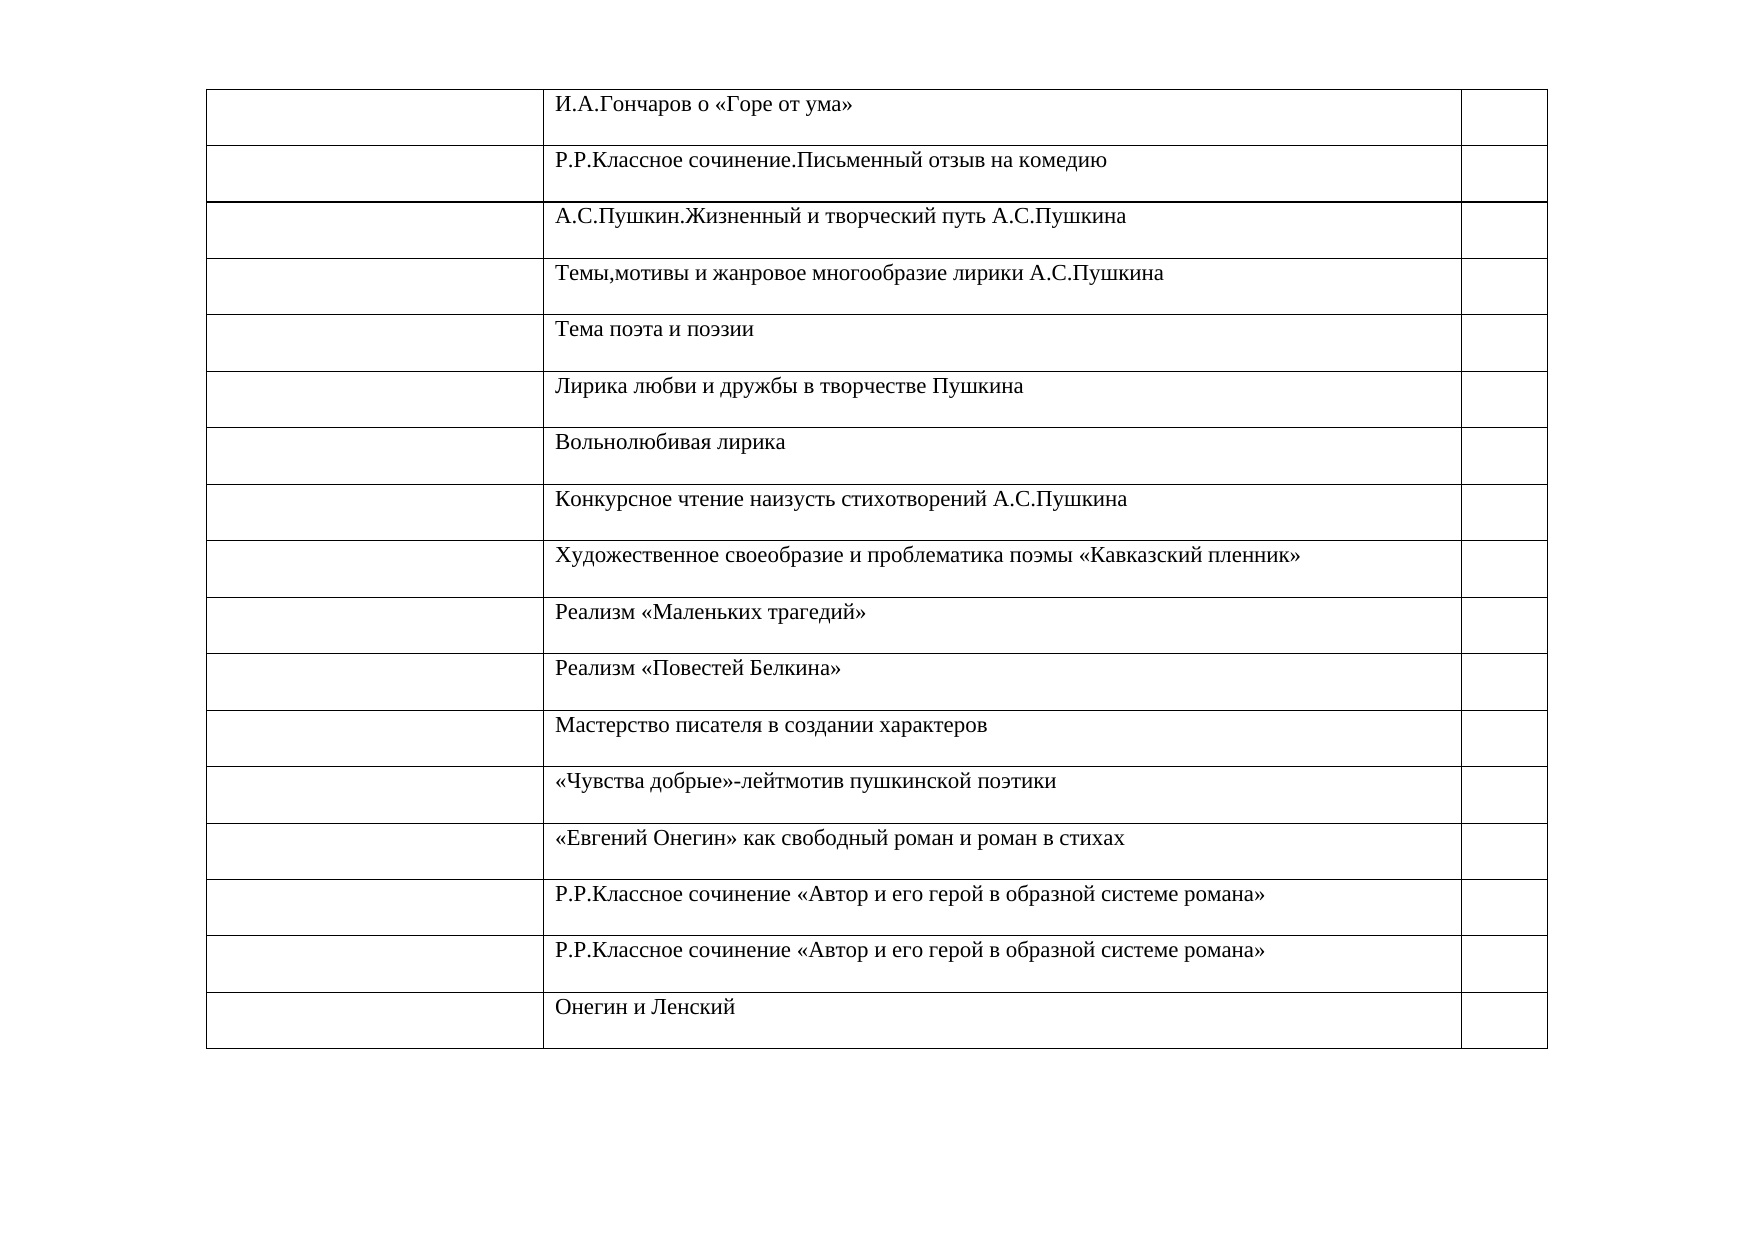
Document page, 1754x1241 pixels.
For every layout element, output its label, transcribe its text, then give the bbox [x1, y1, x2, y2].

table_cell Мастерство писателя в создании характеров [544, 711, 1461, 766]
table_cell [1462, 880, 1547, 935]
table_cell [1462, 485, 1547, 540]
table_cell Художественное своеобразие и проблематика поэмы «Кавказский пленник» [544, 541, 1461, 597]
table_cell [207, 485, 543, 540]
table_cell [1462, 541, 1547, 597]
table_cell Темы,мотивы и жанровое многообразие лирики А.С.Пушкина [544, 259, 1461, 314]
table_cell Р.Р.Классное сочинение «Автор и его герой в образной системе романа» [544, 936, 1461, 992]
table_cell Р.Р.Классное сочинение.Письменный отзыв на комедию [544, 146, 1461, 201]
table_cell [207, 146, 543, 201]
table_cell [1462, 146, 1547, 201]
table_cell [1462, 428, 1547, 484]
table_cell [1462, 767, 1547, 822]
table_cell [207, 936, 543, 992]
table_cell [1462, 203, 1547, 258]
table_cell [1462, 372, 1547, 427]
table_cell Вольнолюбивая лирика [544, 428, 1461, 484]
table_cell А.С.Пушкин.Жизненный и творческий путь А.С.Пушкина [544, 203, 1461, 258]
table_cell Онегин и Ленский [544, 993, 1461, 1048]
table_cell «Евгений Онегин» как свободный роман и роман в стихах [544, 824, 1461, 879]
table_cell И.А.Гончаров о «Горе от ума» [544, 90, 1461, 145]
table_cell [1462, 711, 1547, 766]
table_cell [207, 372, 543, 427]
table_cell [1462, 259, 1547, 314]
table_cell [207, 203, 543, 258]
table_cell Тема поэта и поэзии [544, 315, 1461, 371]
table_cell [207, 259, 543, 314]
table_cell Лирика любви и дружбы в творчестве Пушкина [544, 372, 1461, 427]
table_cell [1462, 936, 1547, 992]
table_cell [207, 767, 543, 822]
table_cell [207, 654, 543, 709]
table_cell [207, 541, 543, 597]
table_cell Р.Р.Классное сочинение «Автор и его герой в образной системе романа» [544, 880, 1461, 935]
table_cell [207, 315, 543, 371]
table_cell Реализм «Повестей Белкина» [544, 654, 1461, 709]
table_cell [207, 428, 543, 484]
table_cell [1462, 315, 1547, 371]
table_cell [207, 993, 543, 1048]
table_cell [207, 598, 543, 653]
table_cell «Чувства добрые»-лейтмотив пушкинской поэтики [544, 767, 1461, 822]
table_cell [207, 711, 543, 766]
table_cell [1462, 90, 1547, 145]
table_cell [1462, 598, 1547, 653]
table_cell [207, 90, 543, 145]
table_cell Реализм «Маленьких трагедий» [544, 598, 1461, 653]
table_cell Конкурсное чтение наизусть стихотворений А.С.Пушкина [544, 485, 1461, 540]
table_cell [1462, 654, 1547, 709]
table_cell [207, 880, 543, 935]
table_cell [1462, 824, 1547, 879]
table_cell [1462, 993, 1547, 1048]
table_cell [207, 824, 543, 879]
